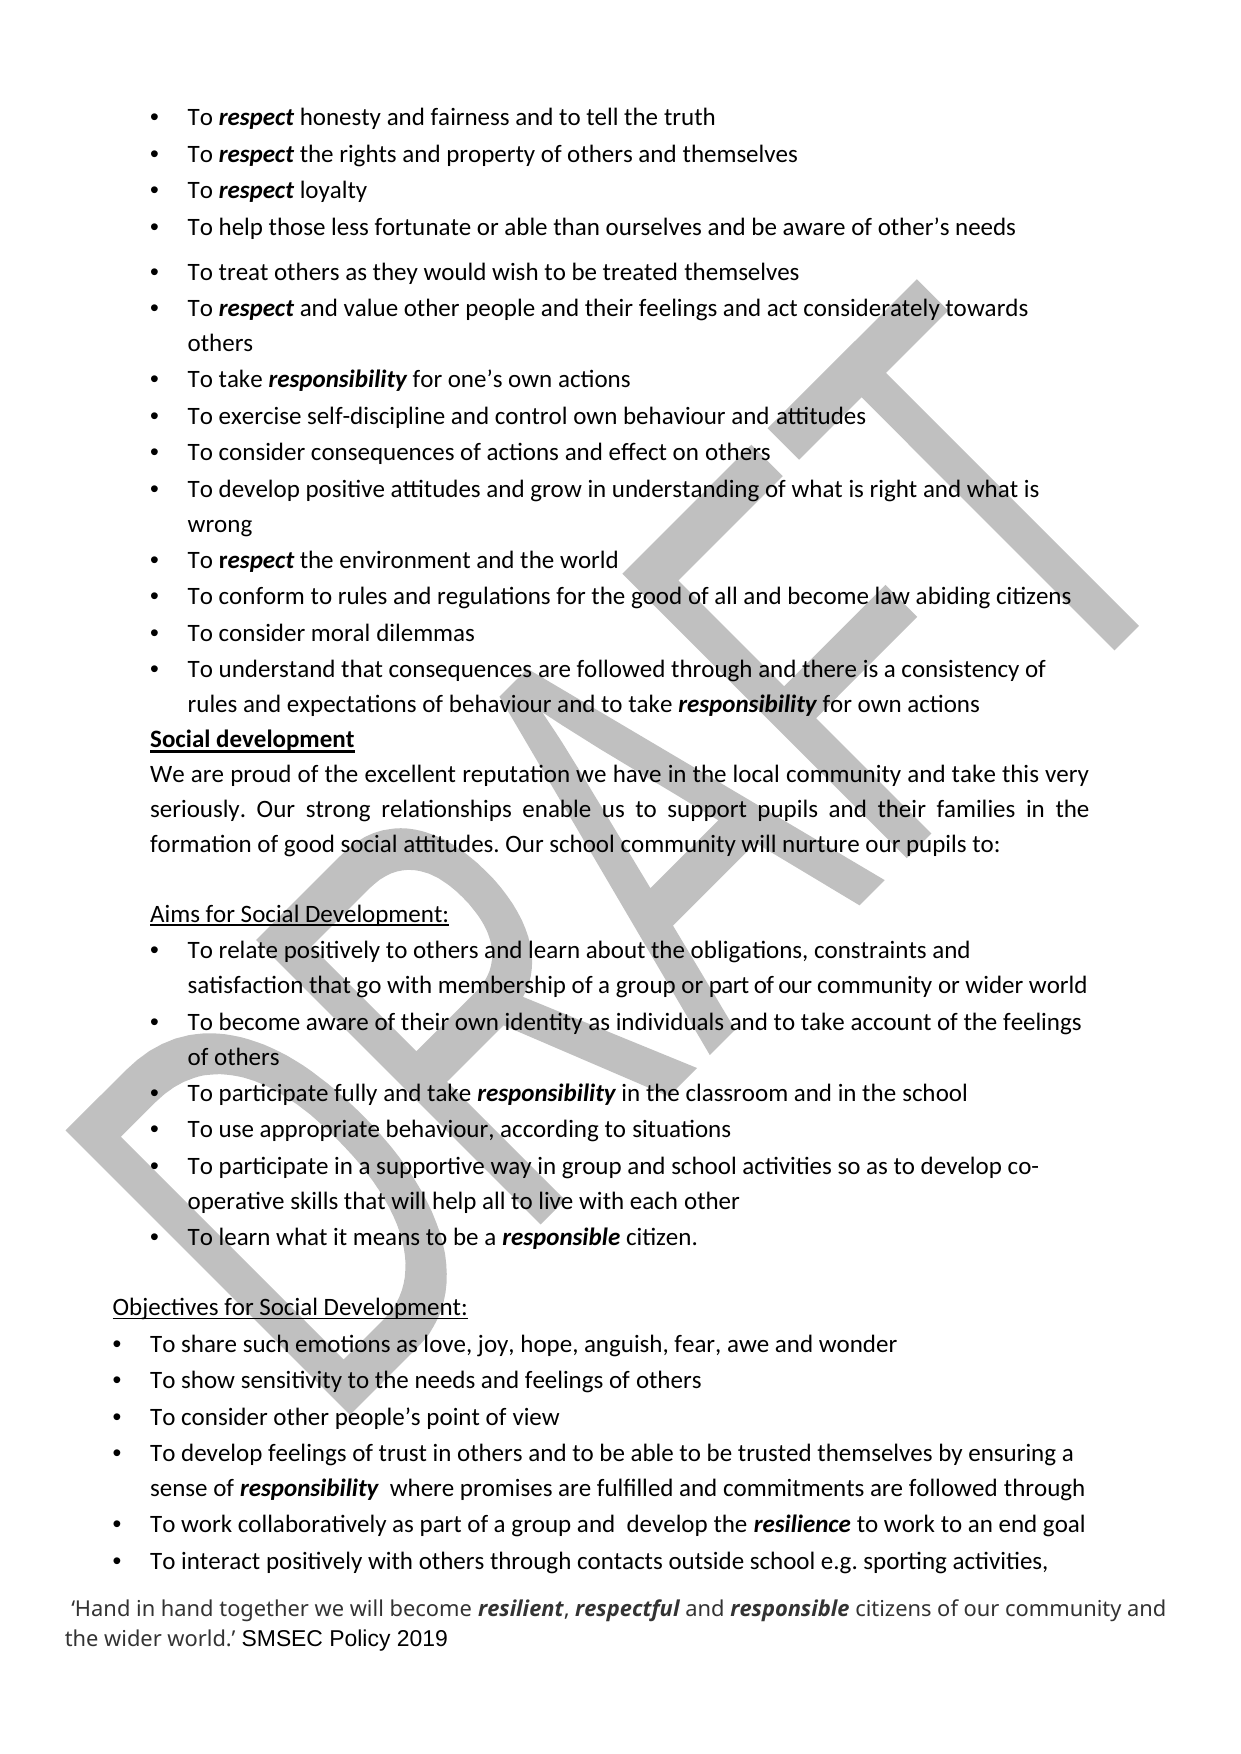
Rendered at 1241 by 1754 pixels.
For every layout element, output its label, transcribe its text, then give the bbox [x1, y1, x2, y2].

list To consider moral dilemmas [150, 617, 1203, 647]
list To participate in a supportive way in group and school activities so as to develop co-operative skills that will help all to live with each other [150, 1150, 1090, 1215]
list To become aware of their own identity as individuals and to take account of the feelings of others [150, 1006, 1090, 1071]
list To develop feelings of trust in others and to be able to be trusted themselves by ensuring a sense of responsibility where promises are fulfilled and commitments are followed through [112, 1437, 1090, 1503]
list To share such emotions as love, joy, hope, anguish, fear, awe and wonder [112, 1328, 1203, 1358]
list To consider other people’s point of view [112, 1401, 1203, 1431]
list To respect the environment and the world [150, 544, 1203, 574]
list To consider consequences of actions and effect on others [150, 436, 1203, 467]
list To relate positively to others and learn about the obligations, constraints and satisfaction that go with membership of a group or part of our community or wider world [150, 935, 1090, 1000]
list To respect the rights and property of others and themselves [150, 138, 1203, 168]
list To develop positive attitudes and grow in understanding of what is right and what is wrong [150, 473, 1090, 538]
text Objectives for Social Development: [112, 1292, 1203, 1322]
list To understand that consequences are followed through and there is a consistency of rules and expectations of behaviour and to take responsibility for own actions [150, 653, 1090, 719]
list To exercise self-discipline and control own behaviour and attitudes [150, 400, 1203, 430]
list To take responsibility for one’s own actions [150, 363, 1203, 394]
list To participate fully and take responsibility in the classroom and in the school [150, 1077, 1203, 1107]
list To respect loyalty [150, 174, 1203, 205]
subtitle Social development [150, 723, 1203, 754]
list To show sensitivity to the needs and feelings of others [112, 1364, 1203, 1395]
text We are proud of the excellent reputation we have in the local community and take this very seriously. Our strong relationships enable us to support pupils and their families in the formation of good social attitudes. Our school community will nurture our pupils to: [150, 758, 1091, 859]
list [112, 1545, 1090, 1576]
list To respect honesty and fairness and to tell the truth [150, 101, 1203, 132]
list To conform to rules and regulations for the good of all and become law abiding citizens [150, 580, 1090, 611]
list To treat others as they would wish to be treated themselves [150, 256, 1203, 286]
list To help those less fortunate or able than ourselves and be aware of other’s needs [150, 211, 1091, 241]
text Aims for Social Development: [150, 898, 1203, 929]
list To respect and value other people and their feelings and act considerately towards others [150, 292, 1090, 358]
list To learn what it means to be a responsible citizen. [150, 1221, 1203, 1251]
list To use appropriate behaviour, according to situations [150, 1113, 1203, 1144]
list To work collaboratively as part of a group and develop the resilience to work to an end goal [112, 1508, 1203, 1539]
